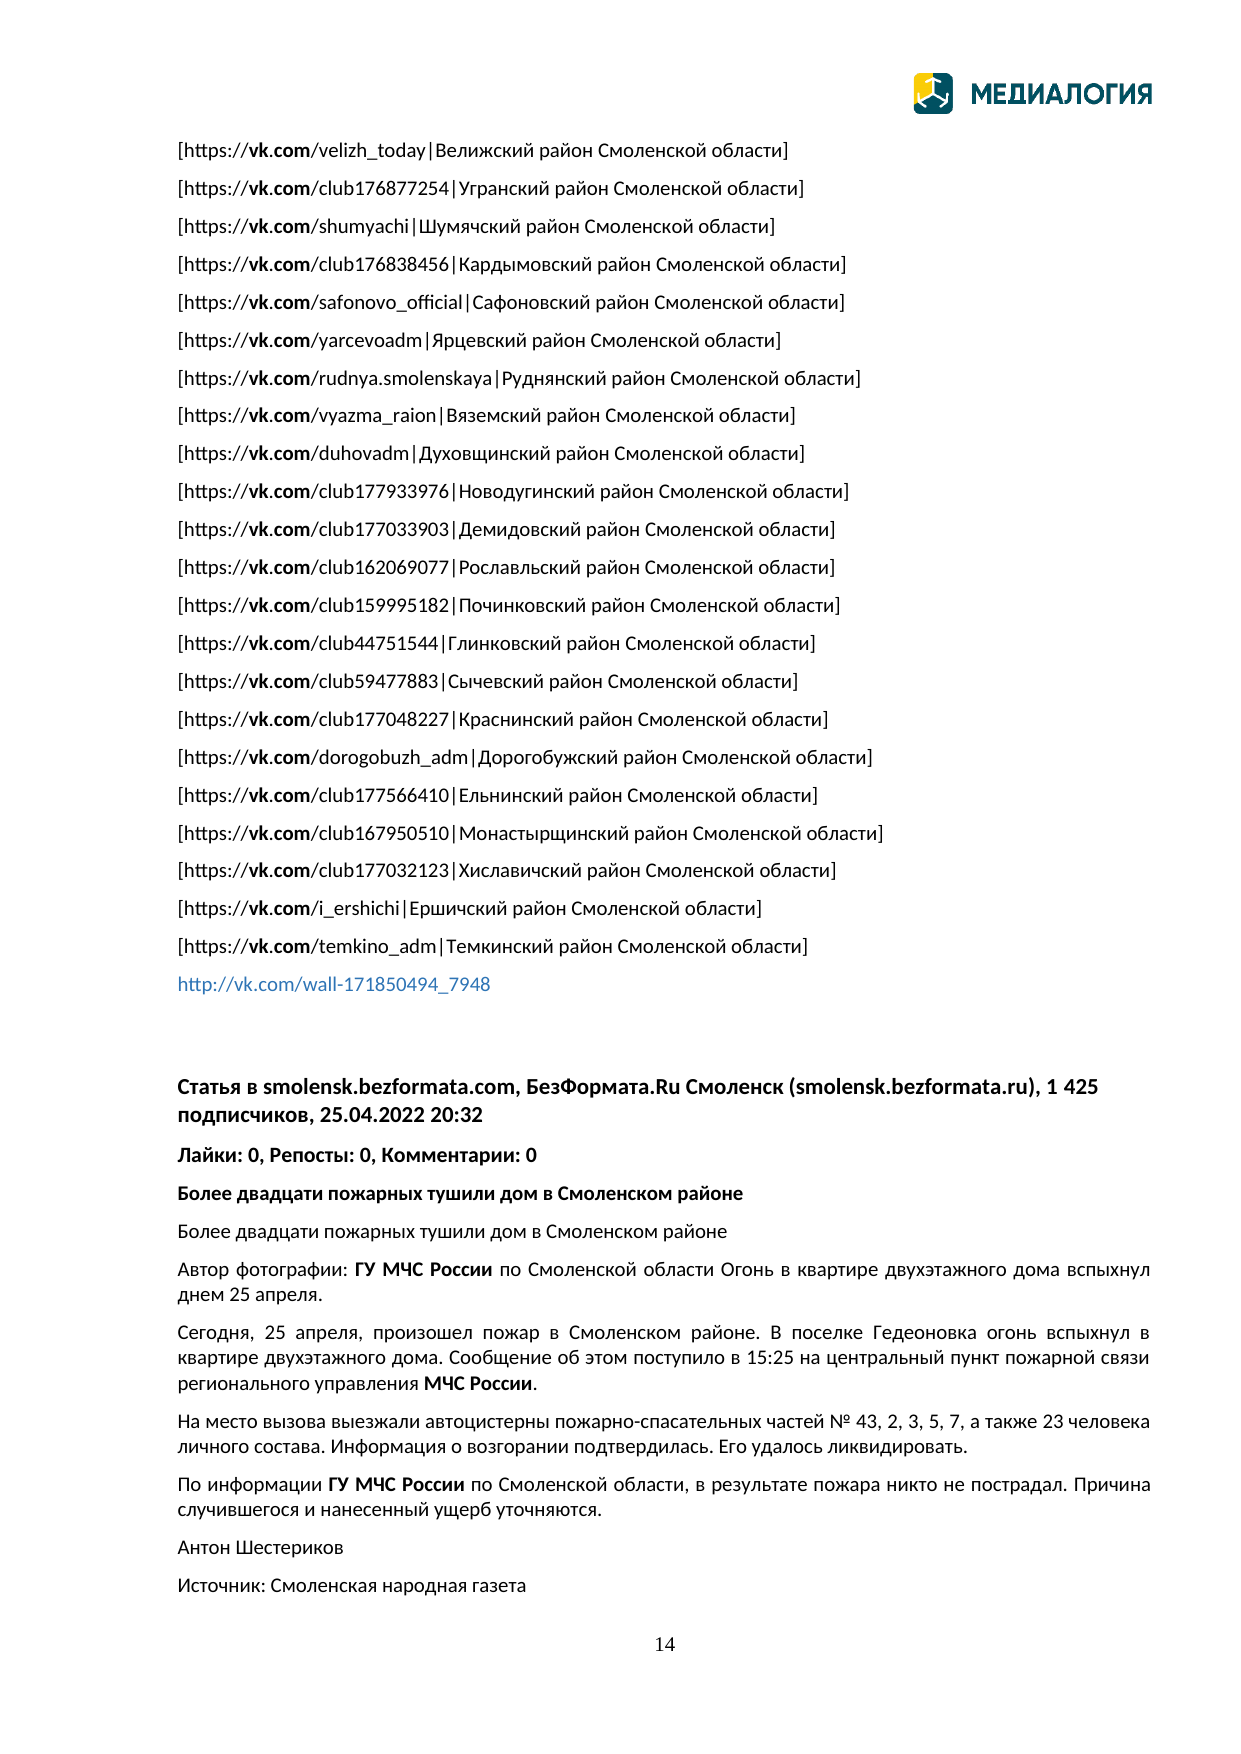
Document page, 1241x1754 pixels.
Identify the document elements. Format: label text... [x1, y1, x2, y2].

text Сегодня, 25 апреля, произошел пожар в Смоленском районе. В поселке Гедеоновка огонь вспыхнул в квартире двухэтажного дома. Сообщение об этом поступило в 15:25 на центральный пункт пожарной связи регионального управления МЧС России. [177, 1319, 1152, 1395]
text [https://vk.com/club176838456|Кардымовский район Смоленской области] [177, 251, 1152, 276]
text [https://vk.com/club176877254|Угранский район Смоленской области] [177, 175, 1152, 201]
text Статья в smolensk.bezformata.com, БезФормата.Ru Смоленск (smolensk.bezformata.ru), 1 425 подписчиков, 25.04.2022 20:32 [177, 1072, 1152, 1128]
text Лайки: 0, Репосты: 0, Комментарии: 0 [177, 1141, 1152, 1167]
text Более двадцати пожарных тушили дом в Смоленском районе [177, 1180, 1152, 1205]
text Антон Шестериков [177, 1534, 1152, 1560]
text [https://vk.com/dorogobuzh_adm|Дорогобужский район Смоленской области] [177, 744, 1152, 769]
text [https://vk.com/club167950510|Монастырщинский район Смоленской области] [177, 820, 1152, 845]
text По информации ГУ МЧС России по Смоленской области, в результате пожара никто не пострадал. Причина случившегося и нанесенный ущерб уточняются. [177, 1471, 1152, 1522]
text [https://vk.com/club44751544|Глинковский район Смоленской области] [177, 630, 1152, 656]
text Более двадцати пожарных тушили дом в Смоленском районе [177, 1218, 1152, 1243]
text [https://vk.com/club177033903|Демидовский район Смоленской области] [177, 516, 1152, 542]
text [https://vk.com/club177933976|Новодугинский район Смоленской области] [177, 478, 1152, 504]
text Источник: Смоленская народная газета [177, 1572, 1152, 1598]
text Автор фотографии: ГУ МЧС России по Смоленской области Огонь в квартире двухэтажного дома вспыхнул днем 25 апреля. [177, 1256, 1152, 1307]
text [https://vk.com/i_ershichi|Ершичский район Смоленской области] [177, 896, 1152, 921]
text [https://vk.com/velizh_today|Велижский район Смоленской области] [177, 137, 1152, 163]
text [https://vk.com/safonovo_official|Сафоновский район Смоленской области] [177, 289, 1152, 314]
picture [913, 73, 1152, 114]
text [https://vk.com/club177048227|Краснинский район Смоленской области] [177, 706, 1152, 731]
text [https://vk.com/club177566410|Ельнинский район Смоленской области] [177, 782, 1152, 807]
text http://vk.com/wall-171850494_7948 [177, 971, 1152, 997]
text [https://vk.com/club162069077|Рославльский район Смоленской области] [177, 554, 1152, 580]
text [https://vk.com/shumyachi|Шумячский район Смоленской области] [177, 213, 1152, 238]
text [https://vk.com/club59477883|Сычевский район Смоленской области] [177, 668, 1152, 693]
text [https://vk.com/club159995182|Починковский район Смоленской области] [177, 592, 1152, 618]
text [https://vk.com/vyazma_raion|Вяземский район Смоленской области] [177, 403, 1152, 428]
text [https://vk.com/rudnya.smolenskaya|Руднянский район Смоленской области] [177, 365, 1152, 390]
text [https://vk.com/yarcevoadm|Ярцевский район Смоленской области] [177, 327, 1152, 352]
text [https://vk.com/club177032123|Хиславичский район Смоленской области] [177, 858, 1152, 883]
text На место вызова выезжали автоцистерны пожарно-спасательных частей № 43, 2, 3, 5, 7, а также 23 человека личного состава. Информация о возгорании подтвердилась. Его удалось ликвидировать. [177, 1408, 1152, 1459]
text [https://vk.com/duhovadm|Духовщинский район Смоленской области] [177, 441, 1152, 466]
text [https://vk.com/temkino_adm|Темкинский район Смоленской области] [177, 933, 1152, 959]
